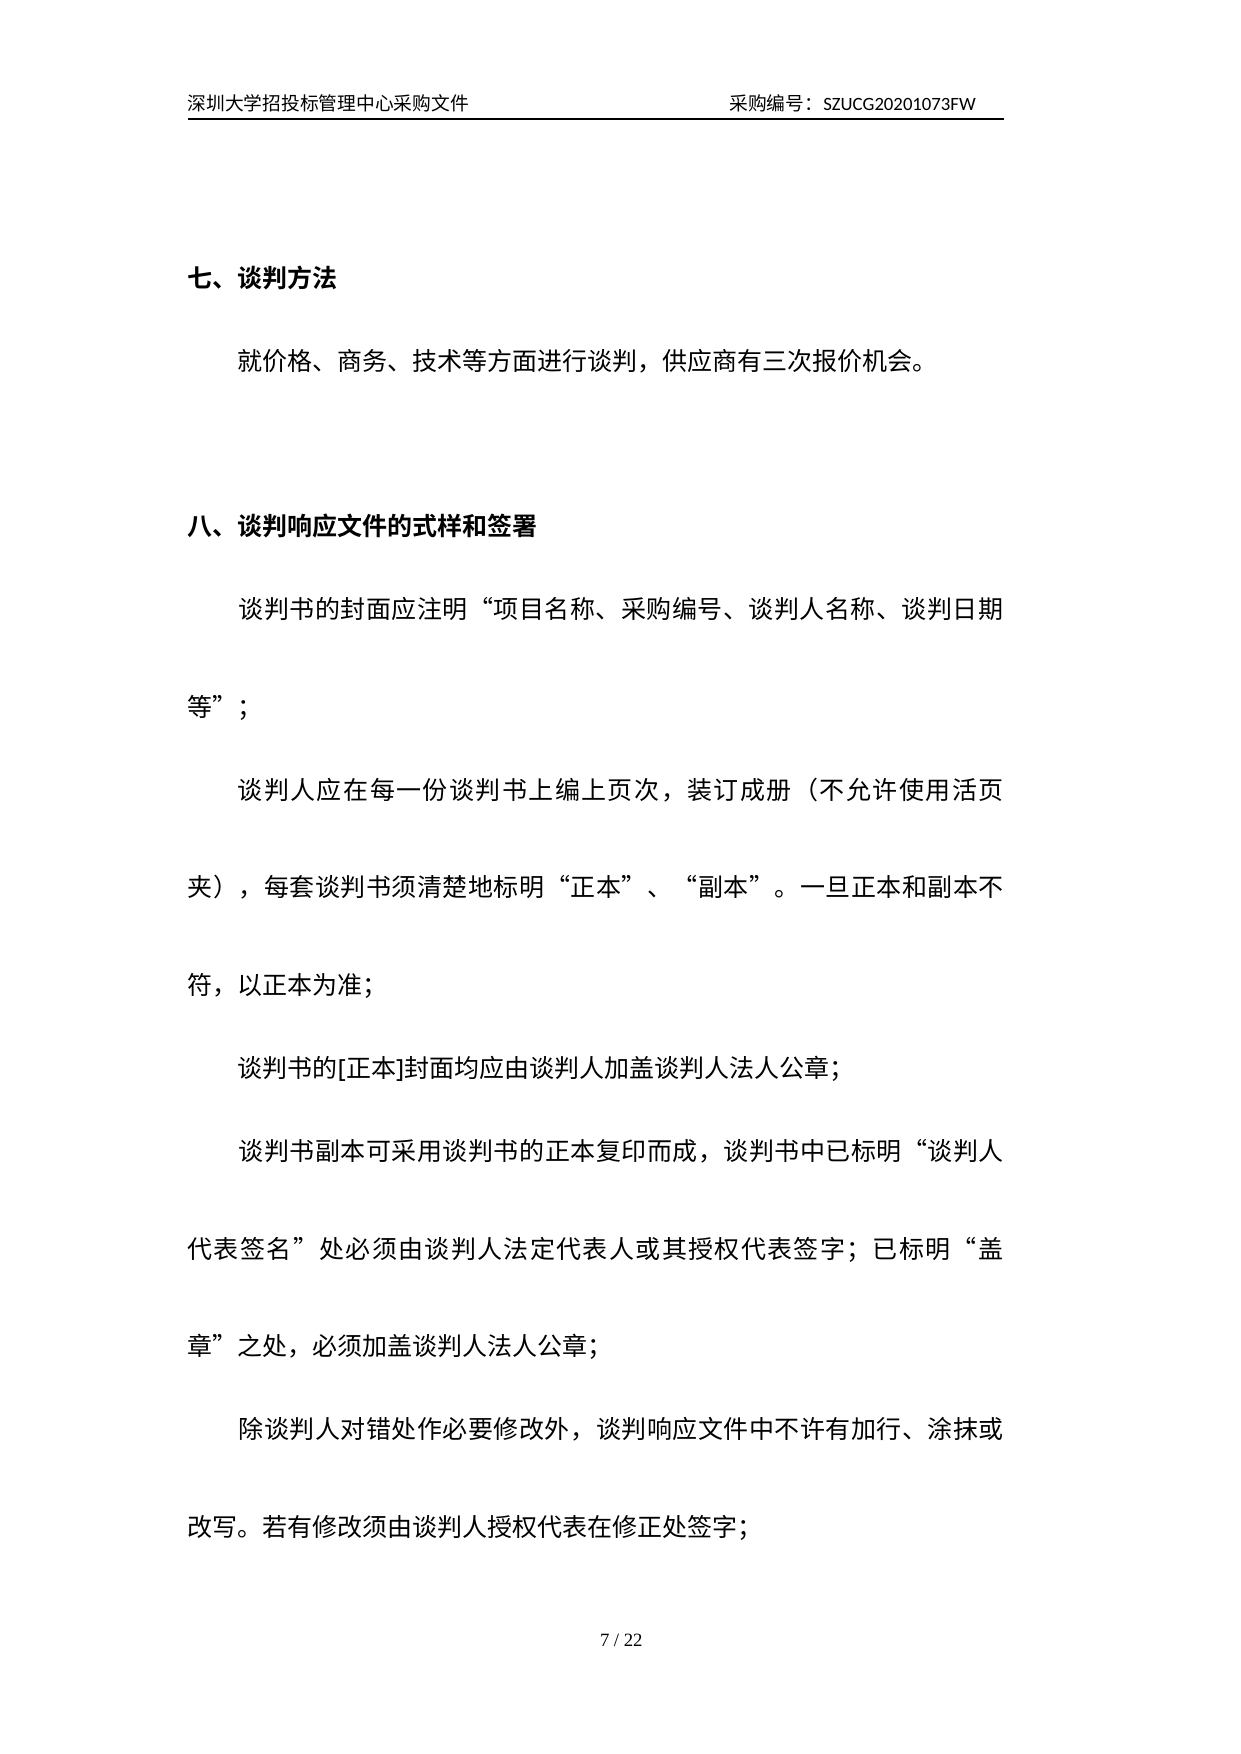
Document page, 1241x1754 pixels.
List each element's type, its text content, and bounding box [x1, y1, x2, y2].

text 谈判书的封面应注明“项目名称、采购编号、谈判人名称、谈判日期等”； [187, 575, 1004, 738]
text 谈判书副本可采用谈判书的正本复印而成，谈判书中已标明“谈判人代表签名”处必须由谈判人法定代表人或其授权代表签字；已标明“盖章”之处，必须加盖谈判人法人公章； [187, 1117, 1004, 1377]
text 就价格、商务、技术等方面进行谈判，供应商有三次报价机会。 [187, 327, 1004, 392]
text 谈判书的[正本]封面均应由谈判人加盖谈判人法人公章； [187, 1034, 1004, 1099]
text 八、谈判响应文件的式样和签署 [187, 492, 1004, 557]
text 七、谈判方法 [187, 244, 1004, 309]
text 除谈判人对错处作必要修改外，谈判响应文件中不许有加行、涂抹或改写。若有修改须由谈判人授权代表在修正处签字； [187, 1395, 1004, 1558]
text 谈判人应在每一份谈判书上编上页次，装订成册（不允许使用活页夹），每套谈判书须清楚地标明“正本”、“副本”。一旦正本和副本不符，以正本为准； [187, 756, 1004, 1016]
